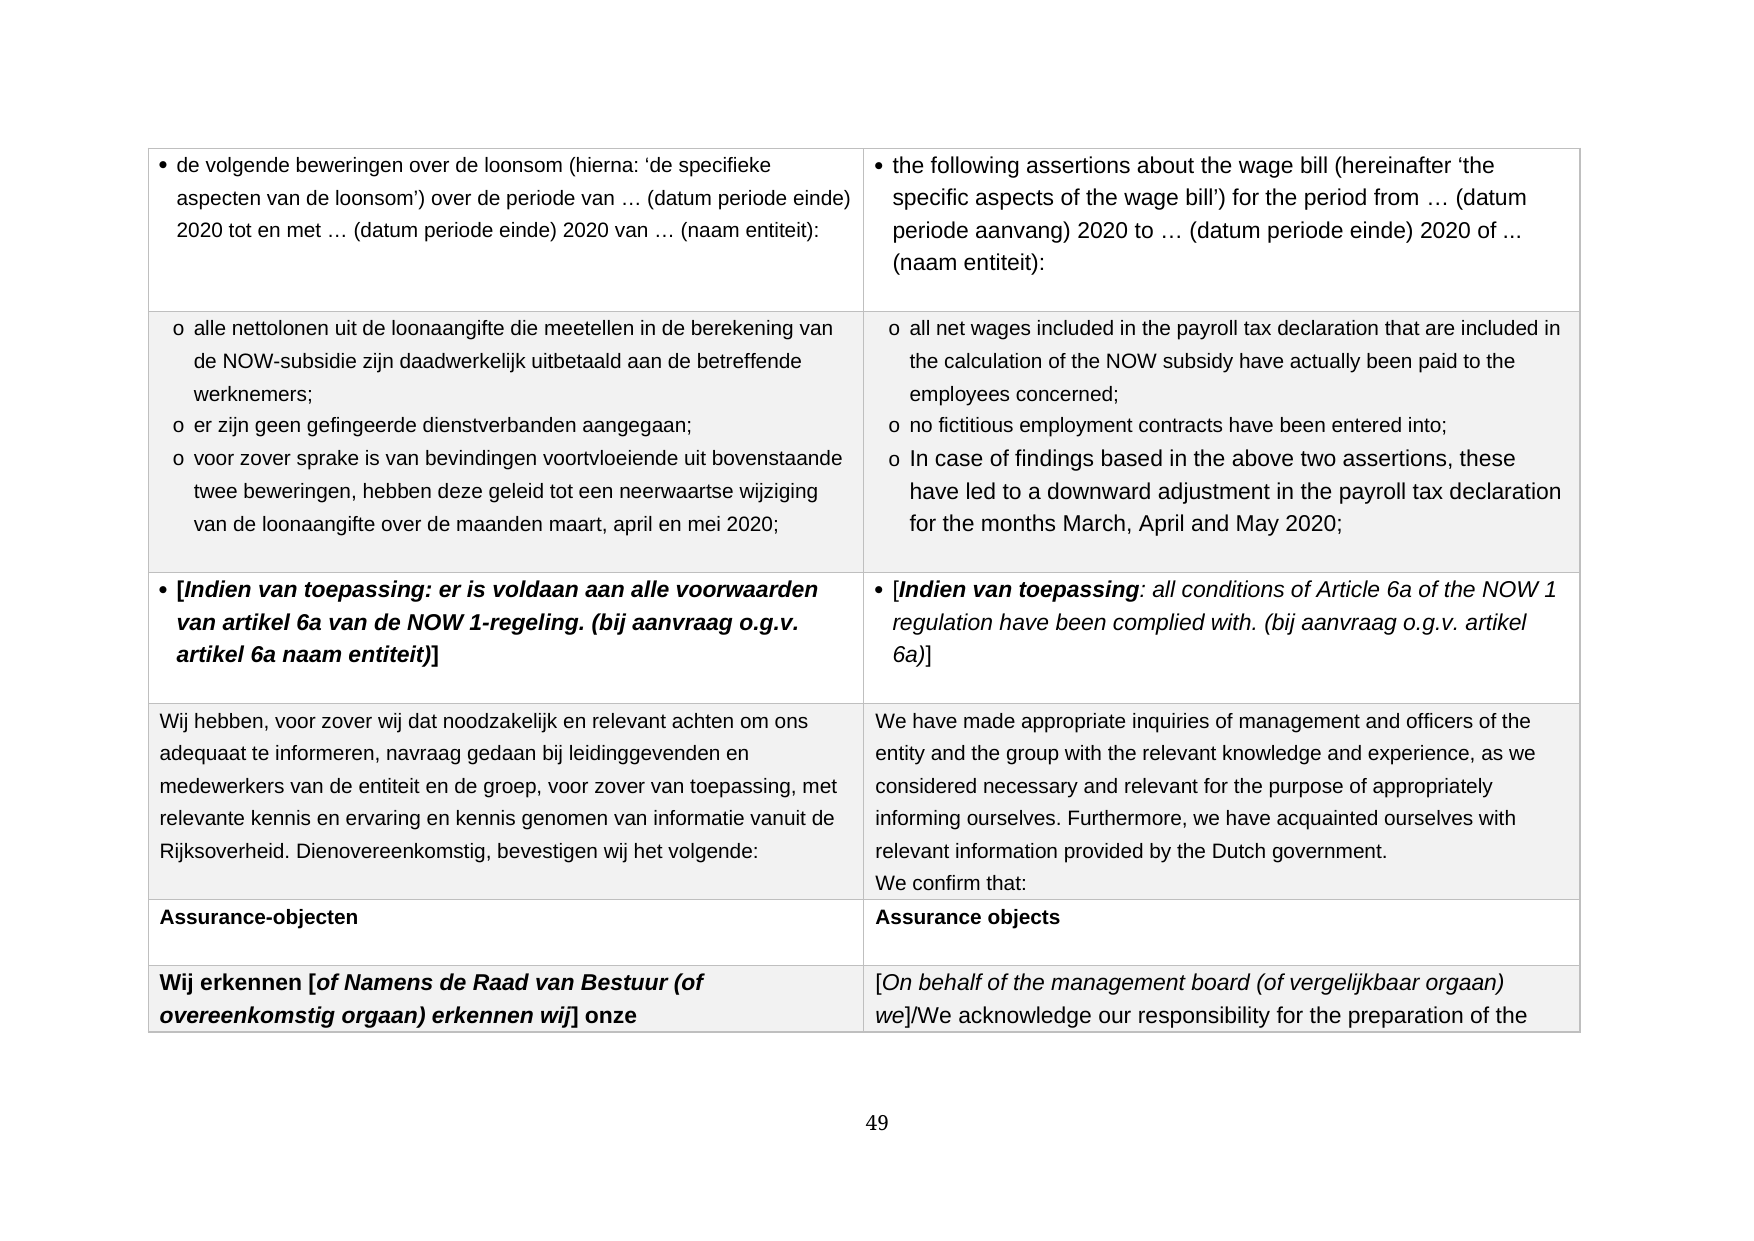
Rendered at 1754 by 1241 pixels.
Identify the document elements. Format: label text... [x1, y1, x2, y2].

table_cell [864, 966, 1579, 1031]
table_cell all net wages included in the payroll tax declaration that are included in the calculation of the NOW subsidy have actually been paid to the employees concerned; no fictitious employment contracts have been entered into; In case of findings based in the above two assertions, these have led to a downward adjustment in the payroll tax declaration for the months March, April and May 2020; [864, 312, 1579, 572]
table_cell Wij hebben, voor zover wij dat noodzakelijk en relevant achten om ons adequaat te informeren, navraag gedaan bij leidinggevenden en medewerkers van de entiteit en de groep, voor zover van toepassing, met relevante kennis en ervaring en kennis genomen van informatie vanuit de Rijksoverheid. Dienovereenkomstig, bevestigen wij het volgende: [149, 704, 863, 899]
table_cell [Indien van toepassing: all conditions of Article 6a of the NOW 1 regulation have been complied with. (bij aanvraag o.g.v. artikel 6a)] [864, 573, 1579, 703]
table_cell Assurance-objecten [149, 900, 863, 965]
table_cell We have made appropriate inquiries of management and officers of the entity and the group with the relevant knowledge and experience, as we considered necessary and relevant for the purpose of appropriately informing ourselves. Furthermore, we have acquainted ourselves with relevant information provided by the Dutch government. We confirm that: [864, 704, 1579, 899]
table_cell [Indien van toepassing: er is voldaan aan alle voorwaarden van artikel 6a van de NOW 1-regeling. (bij aanvraag o.g.v. artikel 6a naam entiteit)] [149, 573, 863, 703]
table_cell de volgende beweringen over de loonsom (hierna: ‘de specifieke aspecten van de loonsom’) over de periode van … (datum periode einde) 2020 tot en met … (datum periode einde) 2020 van … (naam entiteit): [149, 149, 863, 311]
table_cell the following assertions about the wage bill (hereinafter ‘the specific aspects of the wage bill’) for the period from … (datum periode aanvang) 2020 to … (datum periode einde) 2020 of ... (naam entiteit): [864, 149, 1579, 311]
table_cell Assurance objects [864, 900, 1579, 965]
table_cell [149, 966, 863, 1031]
table_cell alle nettolonen uit de loonaangifte die meetellen in de berekening van de NOW-subsidie zijn daadwerkelijk uitbetaald aan de betreffende werknemers; er zijn geen gefingeerde dienstverbanden aangegaan; voor zover sprake is van bevindingen voortvloeiende uit bovenstaande twee beweringen, hebben deze geleid tot een neerwaartse wijziging van de loonaangifte over de maanden maart, april en mei 2020; [149, 312, 863, 572]
